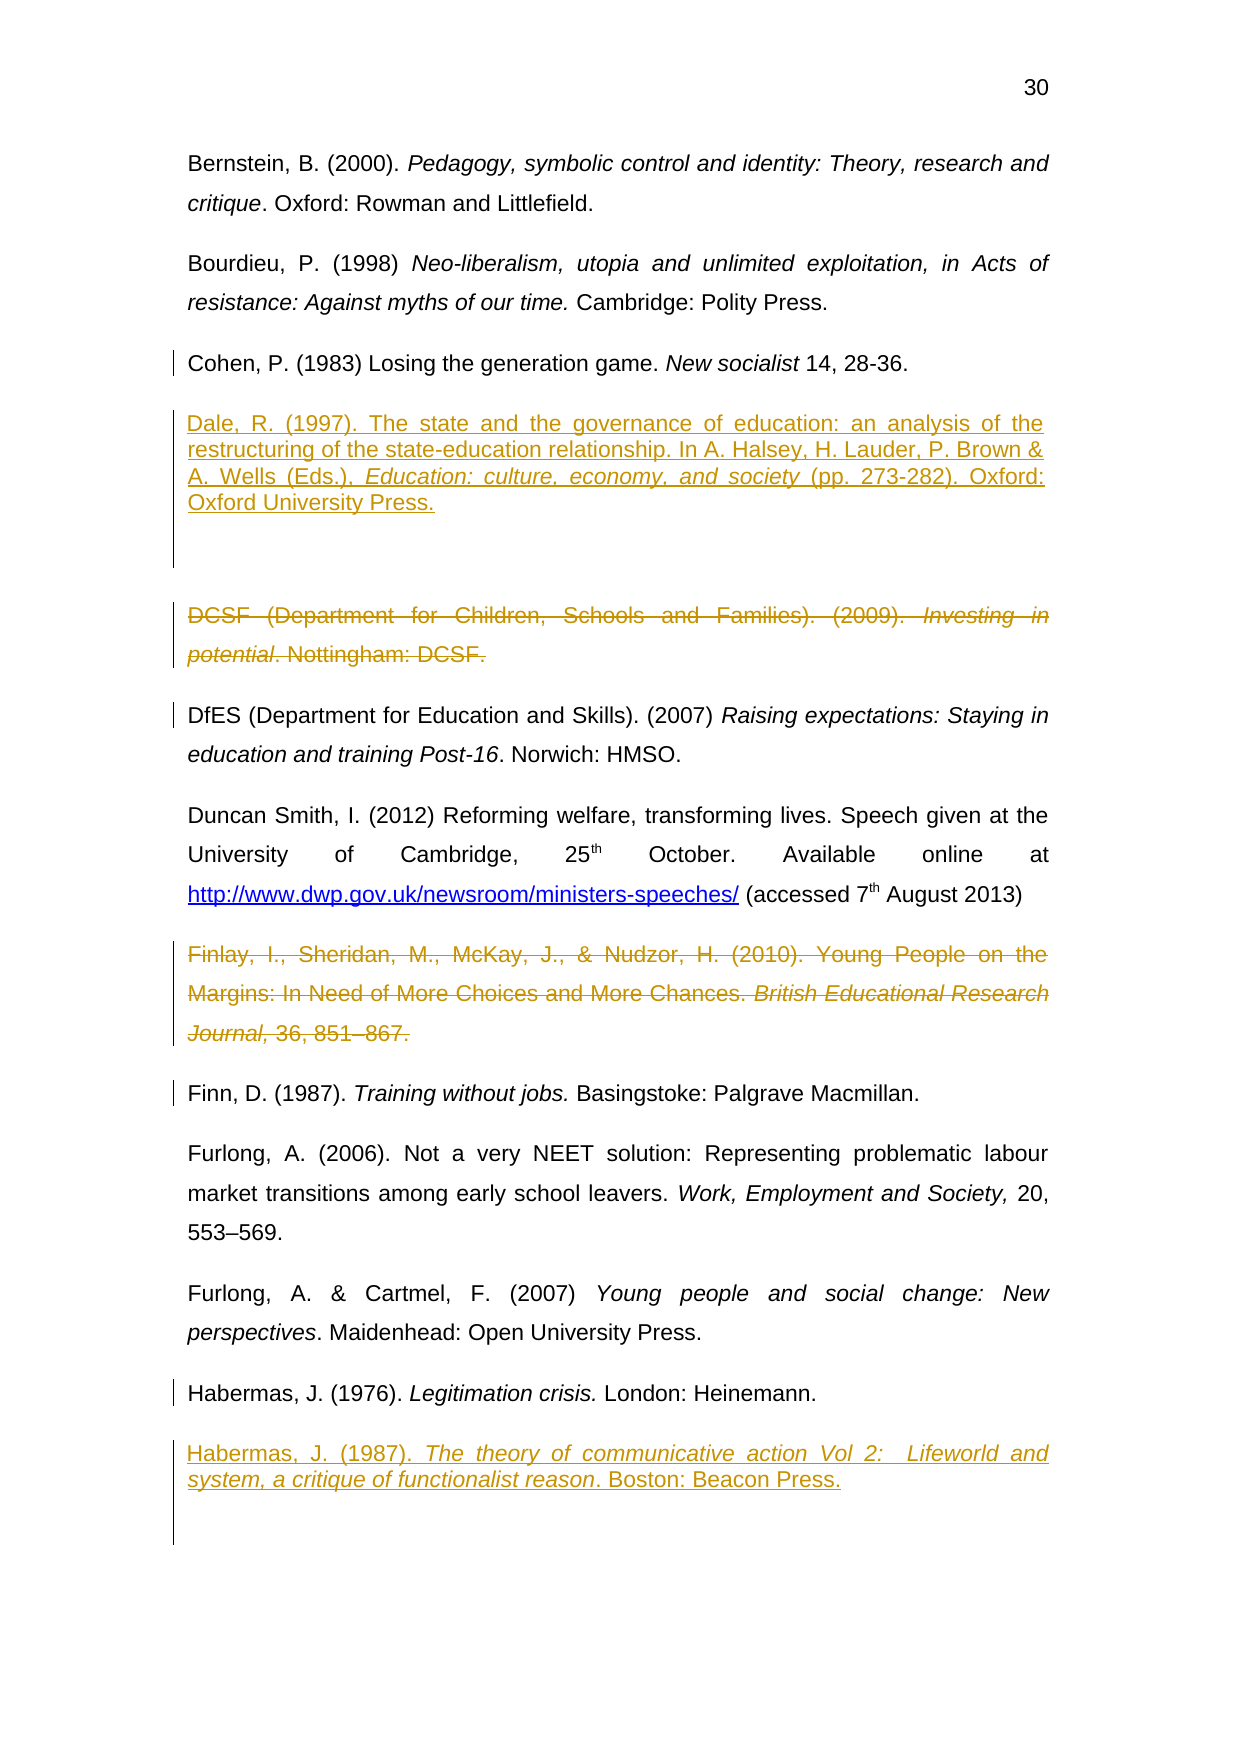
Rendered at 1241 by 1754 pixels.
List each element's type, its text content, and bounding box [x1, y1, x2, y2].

text Duncan Smith, I. (2012) Reforming welfare, transforming lives. Speech given at the University of Cambridge, 25th October. Available online at http://www.dwp.gov.uk/newsroom/ministers-speeches/ (accessed 7th August 2013) [187, 802, 1049, 907]
text Bernstein, B. (2000). Pedagogy, symbolic control and identity: Theory, research and critique. Oxford: Rowman and Littlefield. [187, 150, 1049, 216]
text Bourdieu, P. (1998) Neo-liberalism, utopia and unlimited exploitation, in Acts of resistance: Against myths of our time. Cambridge: Polity Press. [187, 250, 1049, 316]
text Furlong, A. (2006). Not a very NEET solution: Representing problematic labour market transitions among early school leavers. Work, Employment and Society, 20, 553–569. [187, 1140, 1049, 1246]
text Cohen, P. (1983) Losing the generation game. New socialist 14, 28-36. [187, 349, 1049, 376]
text DfES (Department for Education and Skills). (2007) Raising expectations: Staying in education and training Post-16. Norwich: HMSO. [187, 702, 1049, 768]
text Habermas, J. (1976). Legitimation crisis. London: Heinemann. [187, 1379, 1049, 1406]
text Furlong, A. & Cartmel, F. (2007) Young people and social change: New perspectives. Maidenhead: Open University Press. [187, 1280, 1049, 1346]
text Finn, D. (1987). Training without jobs. Basingstoke: Palgrave Macmillan. [187, 1080, 1049, 1106]
